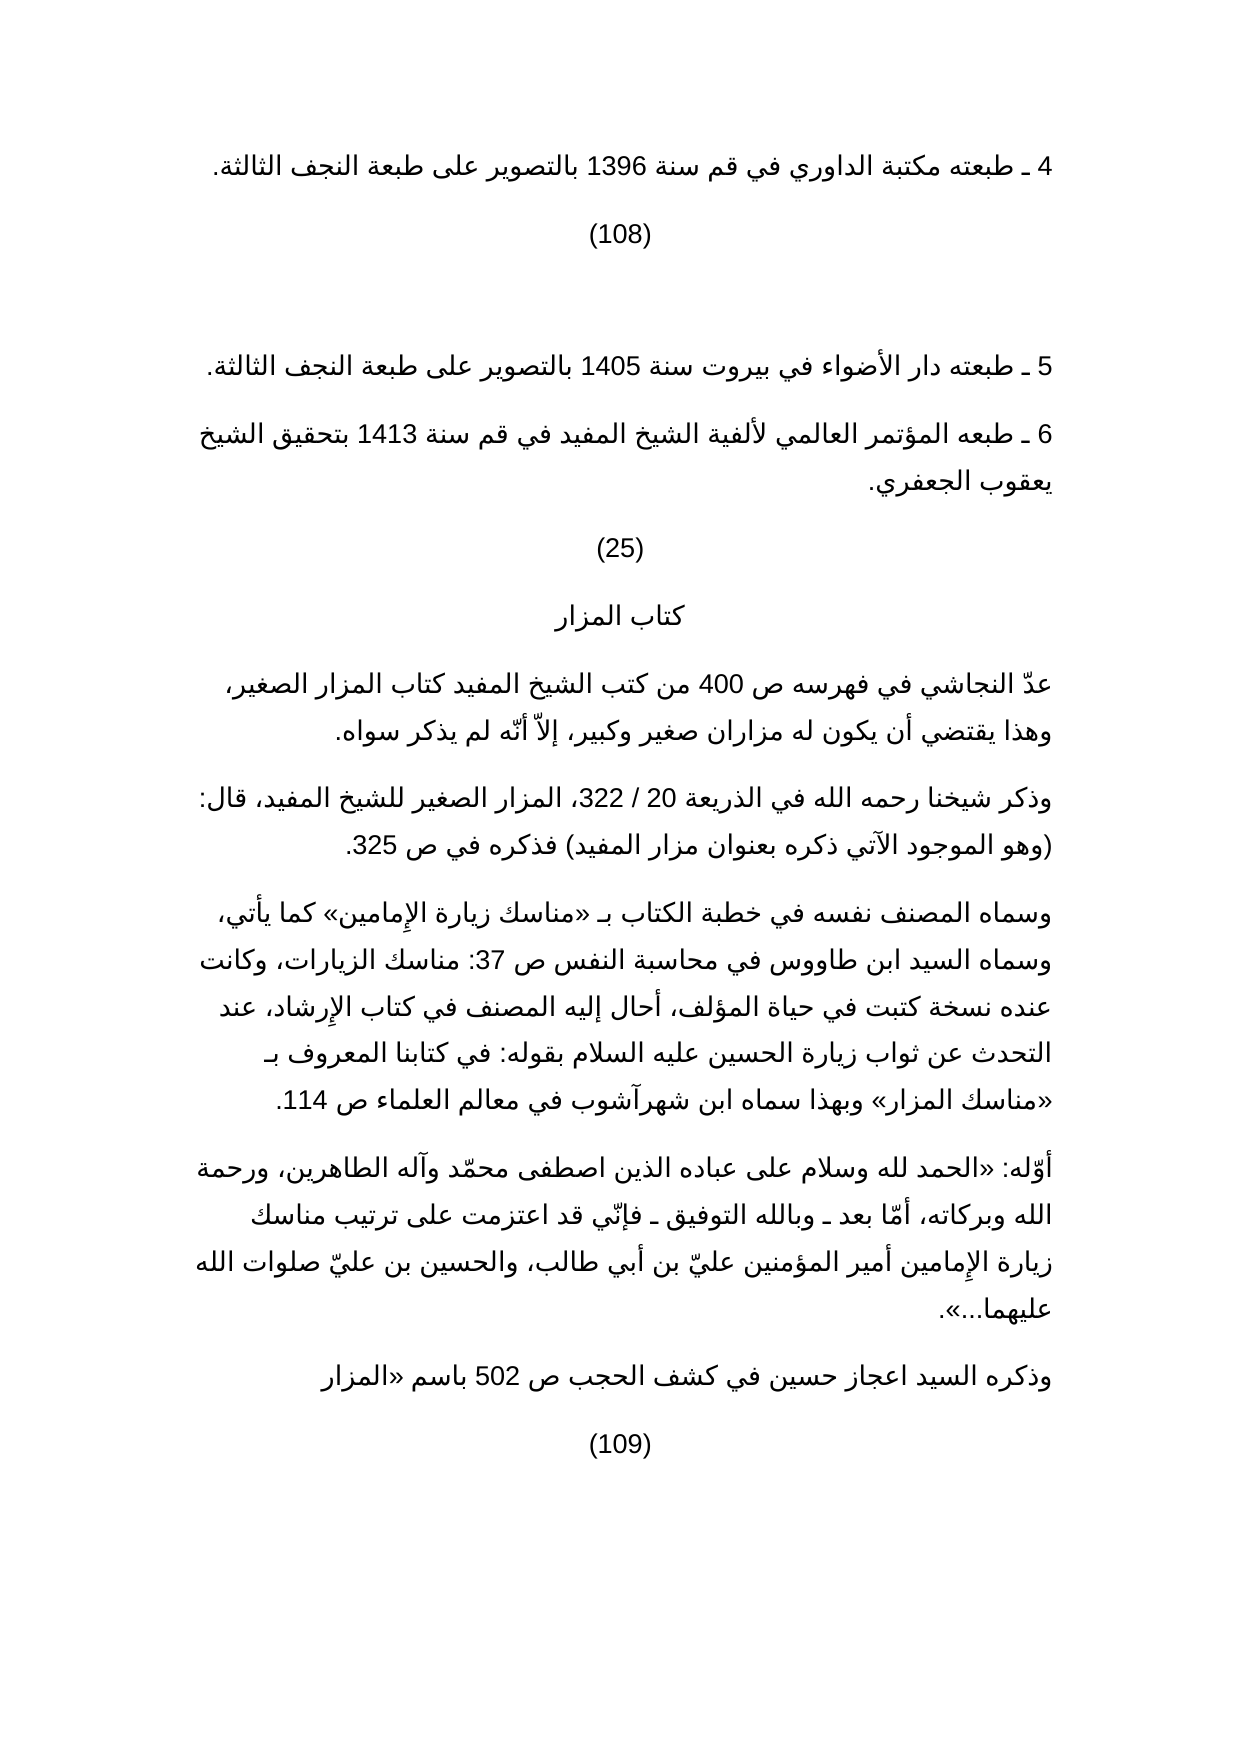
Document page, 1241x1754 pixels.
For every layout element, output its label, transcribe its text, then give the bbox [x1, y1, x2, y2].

text وذكر شيخنا رحمه الله في الذريعة 20 / 322، المزار الصغير للشيخ المفيد، قال: (وهو الموجود الآتي ذكره بعنوان مزار المفيد) فذكره في ص 325. [187, 782, 1053, 860]
text 5 ـ طبعته دار الأضواء في بيروت سنة 1405 بالتصوير على طبعة النجف الثالثة. [187, 350, 1053, 381]
text وذكره السيد اعجاز حسين في كشف الحجب ص 502 باسم «المزار [187, 1360, 1053, 1392]
text 4 ـ طبعته مكتبة الداوري في قم سنة 1396 بالتصوير على طبعة النجف الثالثة. [187, 150, 1053, 181]
text (108) [187, 218, 1053, 249]
text وسماه المصنف نفسه في خطبة الكتاب بـ «مناسك زيارة الإِمامين» كما يأتي، وسماه السيد ابن طاووس في محاسبة النفس ص 37: مناسك الزيارات، وكانت عنده نسخة كتبت في حياة المؤلف، أحال إليه المصنف في كتاب الإِرشاد، عند التحدث عن ثواب زيارة الحسين عليه السلام بقوله: في كتابنا المعروف بـ «مناسك المزار» وبهذا سماه ابن شهرآشوب في معالم العلماء ص 114. [187, 897, 1053, 1116]
text عدّ النجاشي في فهرسه ص 400 من كتب الشيخ المفيد كتاب المزار الصغير، وهذا يقتضي أن يكون له مزاران صغير وكبير، إلاّ أنّه لم يذكر سواه. [187, 668, 1053, 746]
text (109) [187, 1428, 1053, 1459]
text (25) [187, 532, 1053, 563]
text أوّله: «الحمد لله وسلام على عباده الذين اصطفى محمّد وآله الطاهرين، ورحمة الله وبركاته، أمّا بعد ـ وبالله التوفيق ـ فإنّي قد اعتزمت على ترتيب مناسك زيارة الإِمامين أمير المؤمنين عليّ بن أبي طالب، والحسين بن عليّ صلوات الله عليهما...». [187, 1152, 1053, 1324]
text كتاب المزار [187, 600, 1053, 631]
text 6 ـ طبعه المؤتمر العالمي لألفية الشيخ المفيد في قم سنة 1413 بتحقيق الشيخ يعقوب الجعفري. [187, 418, 1053, 496]
